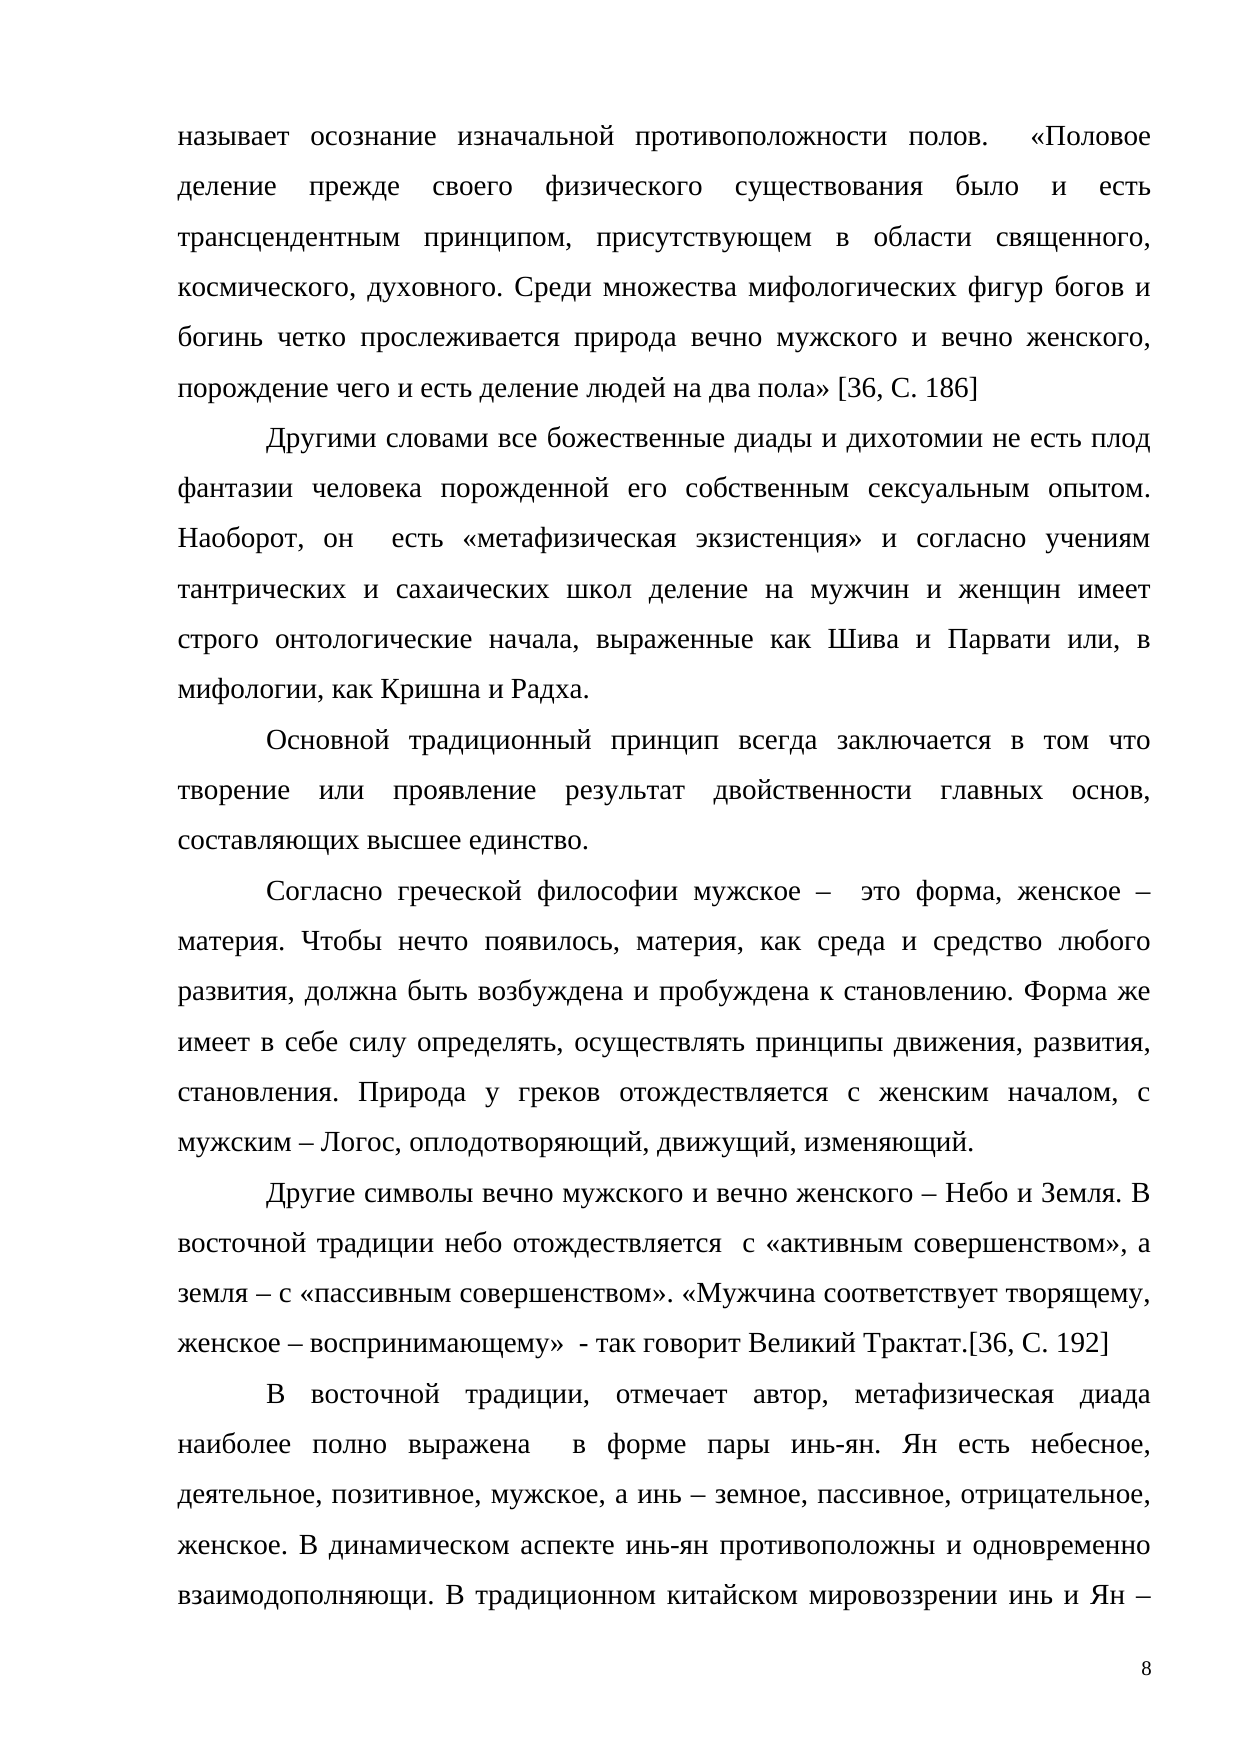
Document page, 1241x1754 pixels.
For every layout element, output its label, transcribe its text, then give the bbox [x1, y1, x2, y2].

text Согласно греческой философии мужское – это форма, женское – материя. Чтобы нечто появилось, материя, как среда и средство любого развития, должна быть возбуждена и пробуждена к становлению. Форма же имеет в себе силу определять, осуществлять принципы движения, развития, становления. Природа у греков отождествляется с женским началом, с мужским – Логос, оплодотворяющий, движущий, изменяющий. [177, 873, 1152, 1158]
text Основной традиционный принцип всегда заключается в том что творение или проявление результат двойственности главных основ, составляющих высшее единство. [177, 722, 1152, 856]
text Другими словами все божественные диады и дихотомии не есть плод фантазии человека порожденной его собственным сексуальным опытом. Наоборот, он есть «метафизическая экзистенция» и согласно учениям тантрических и сахаических школ деление на мужчин и женщин имеет строго онтологические начала, выраженные как Шива и Парвати или, в мифологии, как Кришна и Радха. [177, 420, 1152, 705]
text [177, 1376, 1152, 1611]
text Другие символы вечно мужского и вечно женского – Небо и Земля. В восточной традиции небо отождествляется с «активным совершенством», а земля – с «пассивным совершенством». «Мужчина соответствует творящему, женское – воспринимающему» - так говорит Великий Трактат.[36, С. 192] [177, 1175, 1152, 1359]
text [177, 118, 1152, 403]
